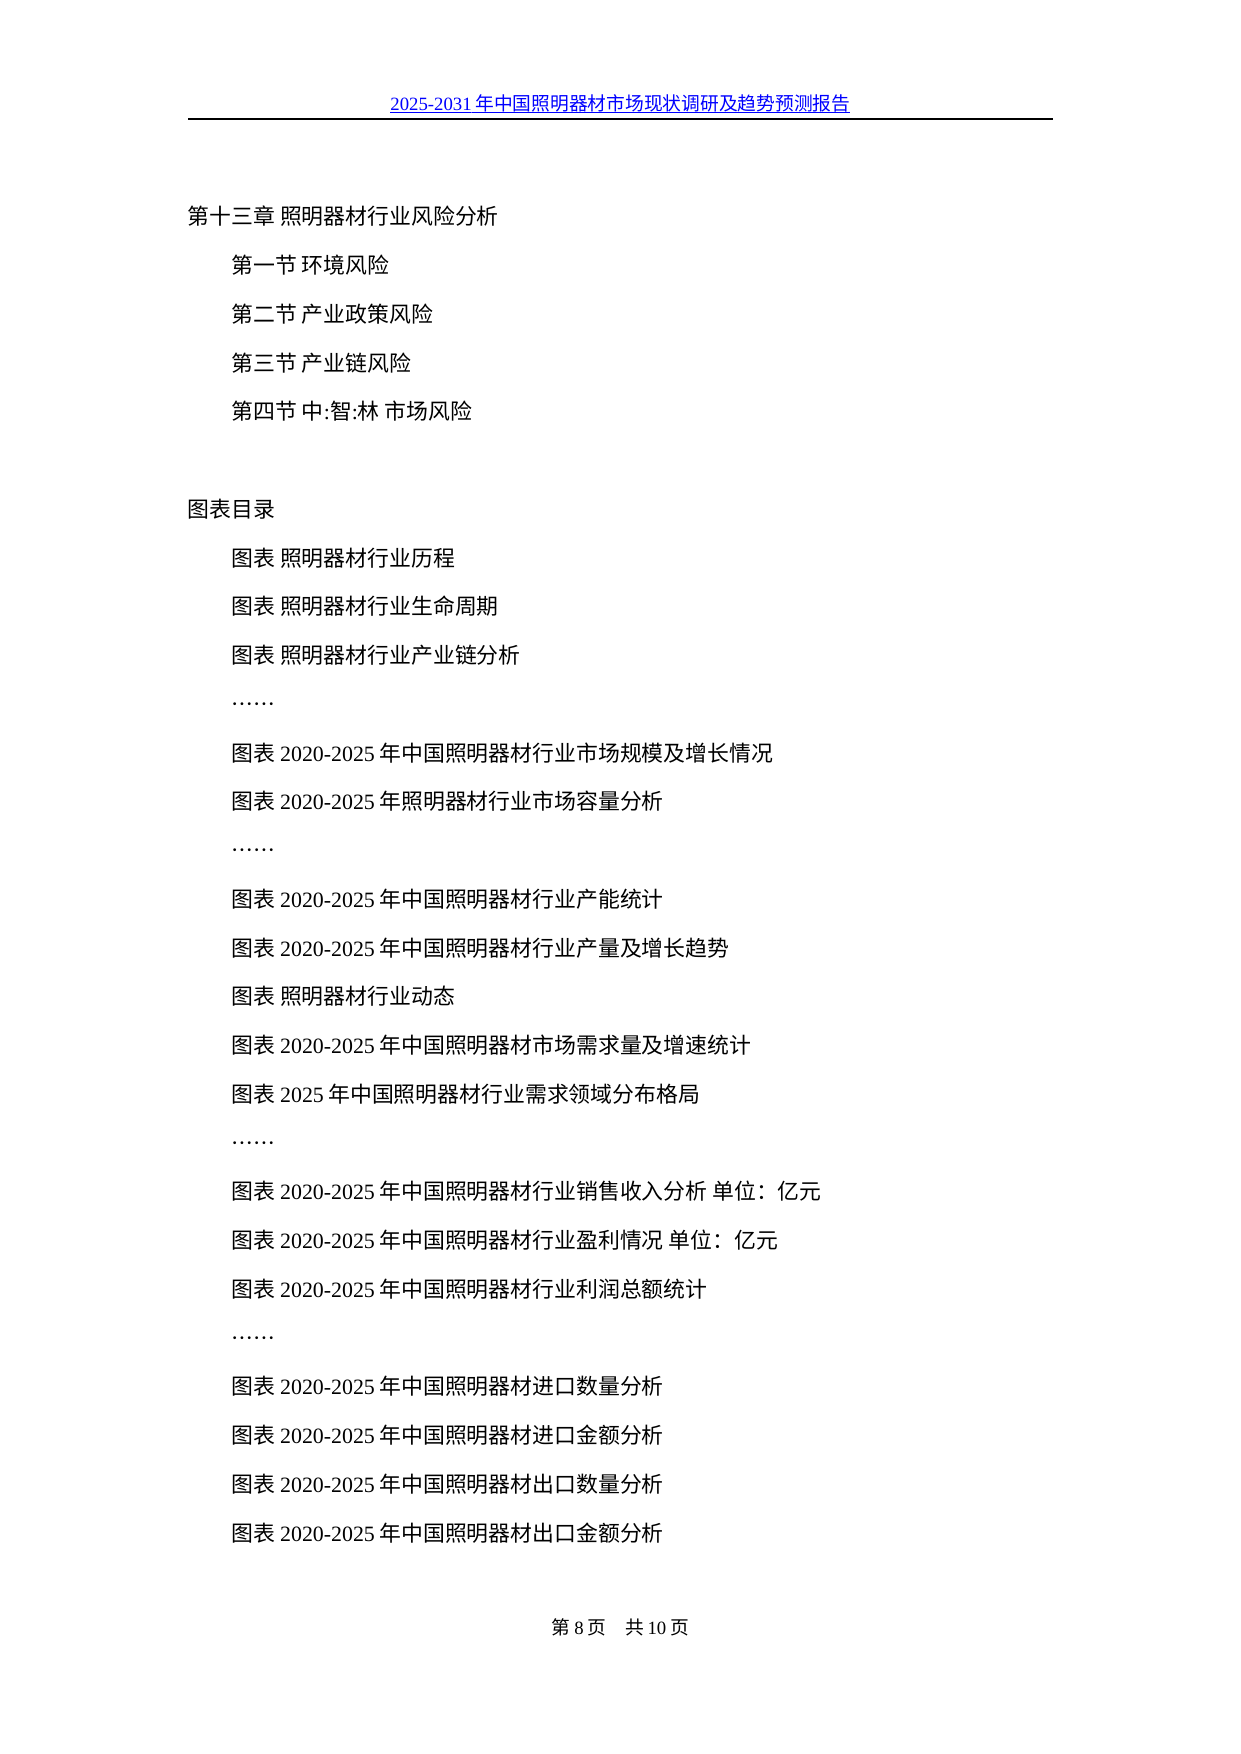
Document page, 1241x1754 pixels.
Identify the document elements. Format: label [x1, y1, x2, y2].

text [187, 150, 1053, 1548]
